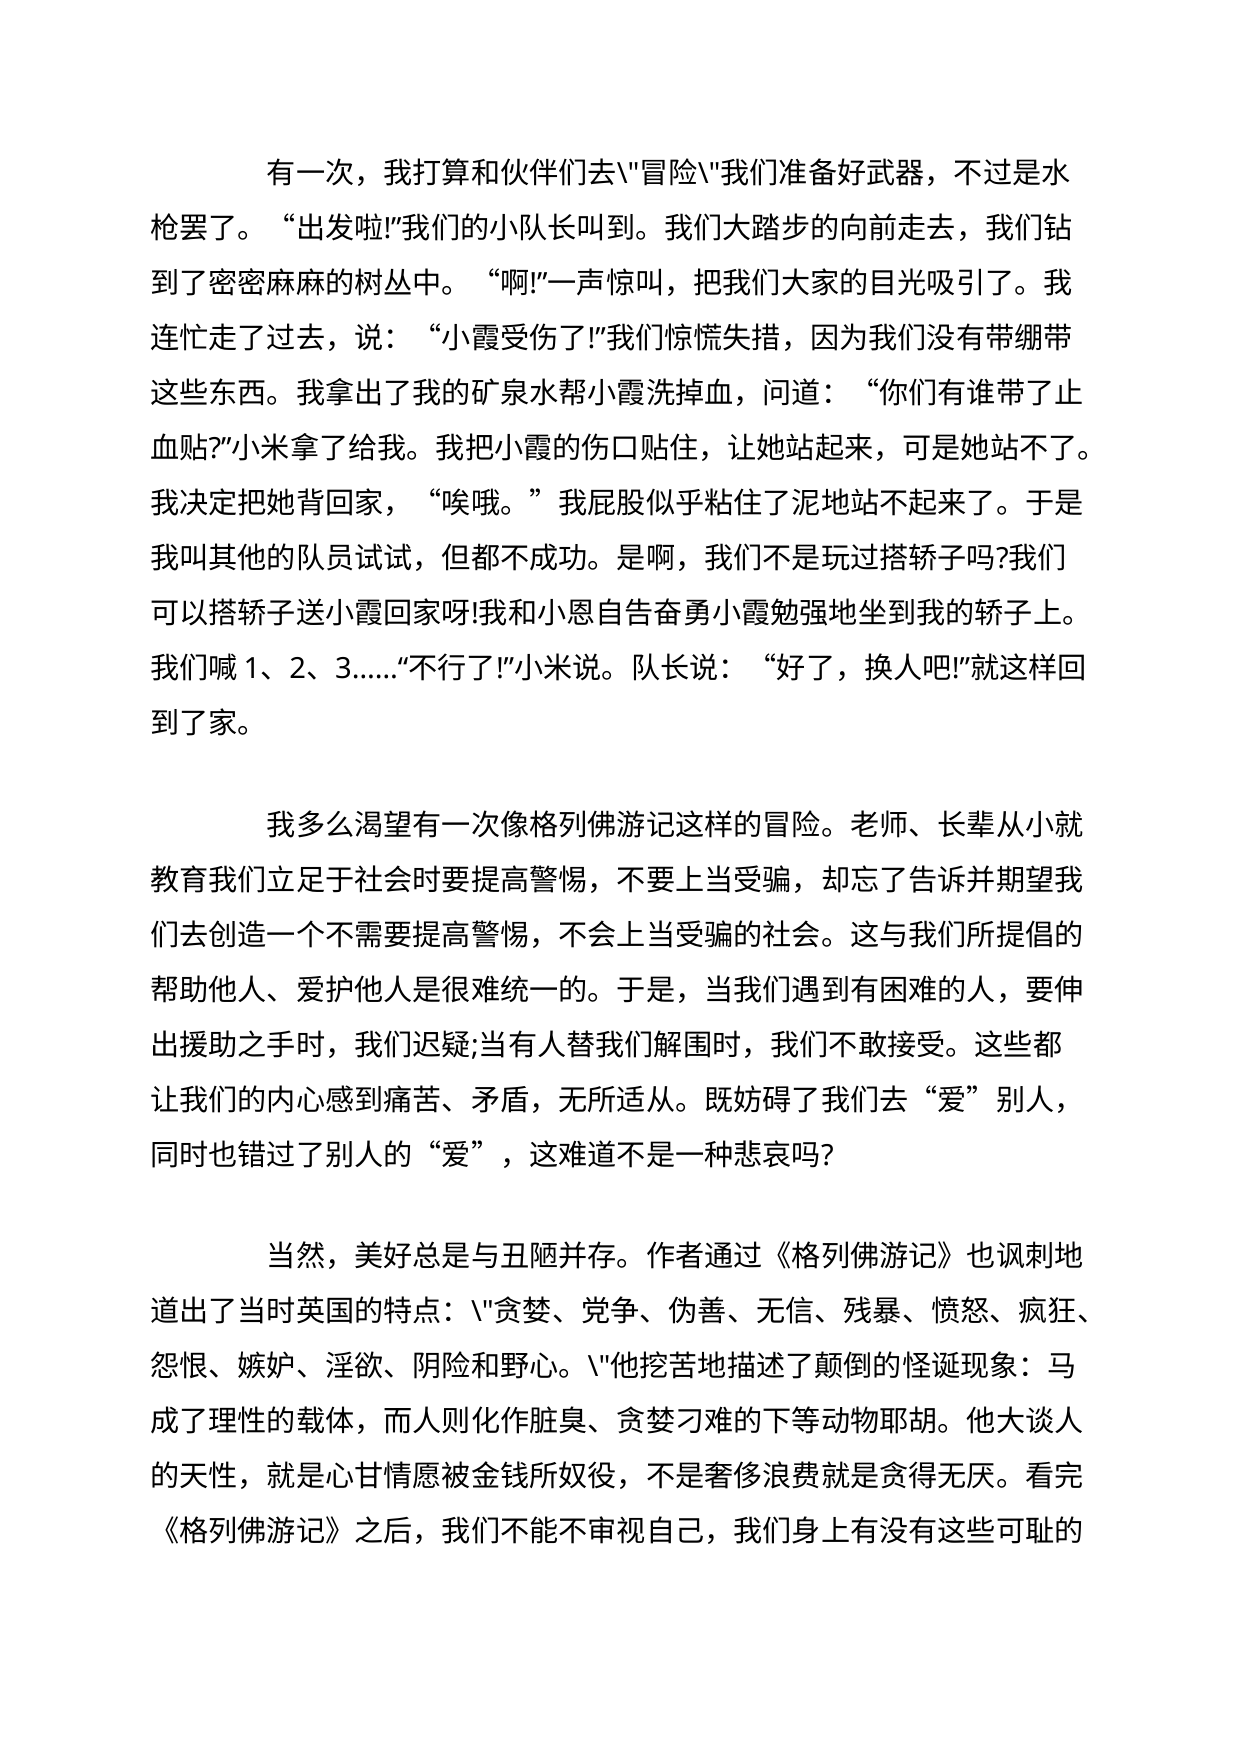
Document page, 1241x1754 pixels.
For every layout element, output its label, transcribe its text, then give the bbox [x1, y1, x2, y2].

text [150, 1233, 1090, 1550]
text 我多么渴望有一次像格列佛游记这样的冒险。老师、长辈从小就教育我们立足于社会时要提高警惕，不要上当受骗，却忘了告诉并期望我们去创造一个不需要提高警惕，不会上当受骗的社会。这与我们所提倡的帮助他人、爱护他人是很难统一的。于是，当我们遇到有困难的人，要伸出援助之手时，我们迟疑;当有人替我们解围时，我们不敢接受。这些都让我们的内心感到痛苦、矛盾，无所适从。既妨碍了我们去“爱”别人，同时也错过了别人的“爱”，这难道不是一种悲哀吗? [150, 802, 1090, 1173]
text 有一次，我打算和伙伴们去\"冒险\"我们准备好武器，不过是水枪罢了。“出发啦!”我们的小队长叫到。我们大踏步的向前走去，我们钻到了密密麻麻的树丛中。“啊!”一声惊叫，把我们大家的目光吸引了。我连忙走了过去，说：“小霞受伤了!”我们惊慌失措，因为我们没有带绷带这些东西。我拿出了我的矿泉水帮小霞洗掉血，问道：“你们有谁带了止血贴?”小米拿了给我。我把小霞的伤口贴住，让她站起来，可是她站不了。我决定把她背回家，“唉哦。”我屁股似乎粘住了泥地站不起来了。于是我叫其他的队员试试，但都不成功。是啊，我们不是玩过搭轿子吗?我们可以搭轿子送小霞回家呀!我和小恩自告奋勇小霞勉强地坐到我的轿子上。我们喊1、2、3……“不行了!”小米说。队长说：“好了，换人吧!”就这样回到了家。 [150, 150, 1090, 742]
